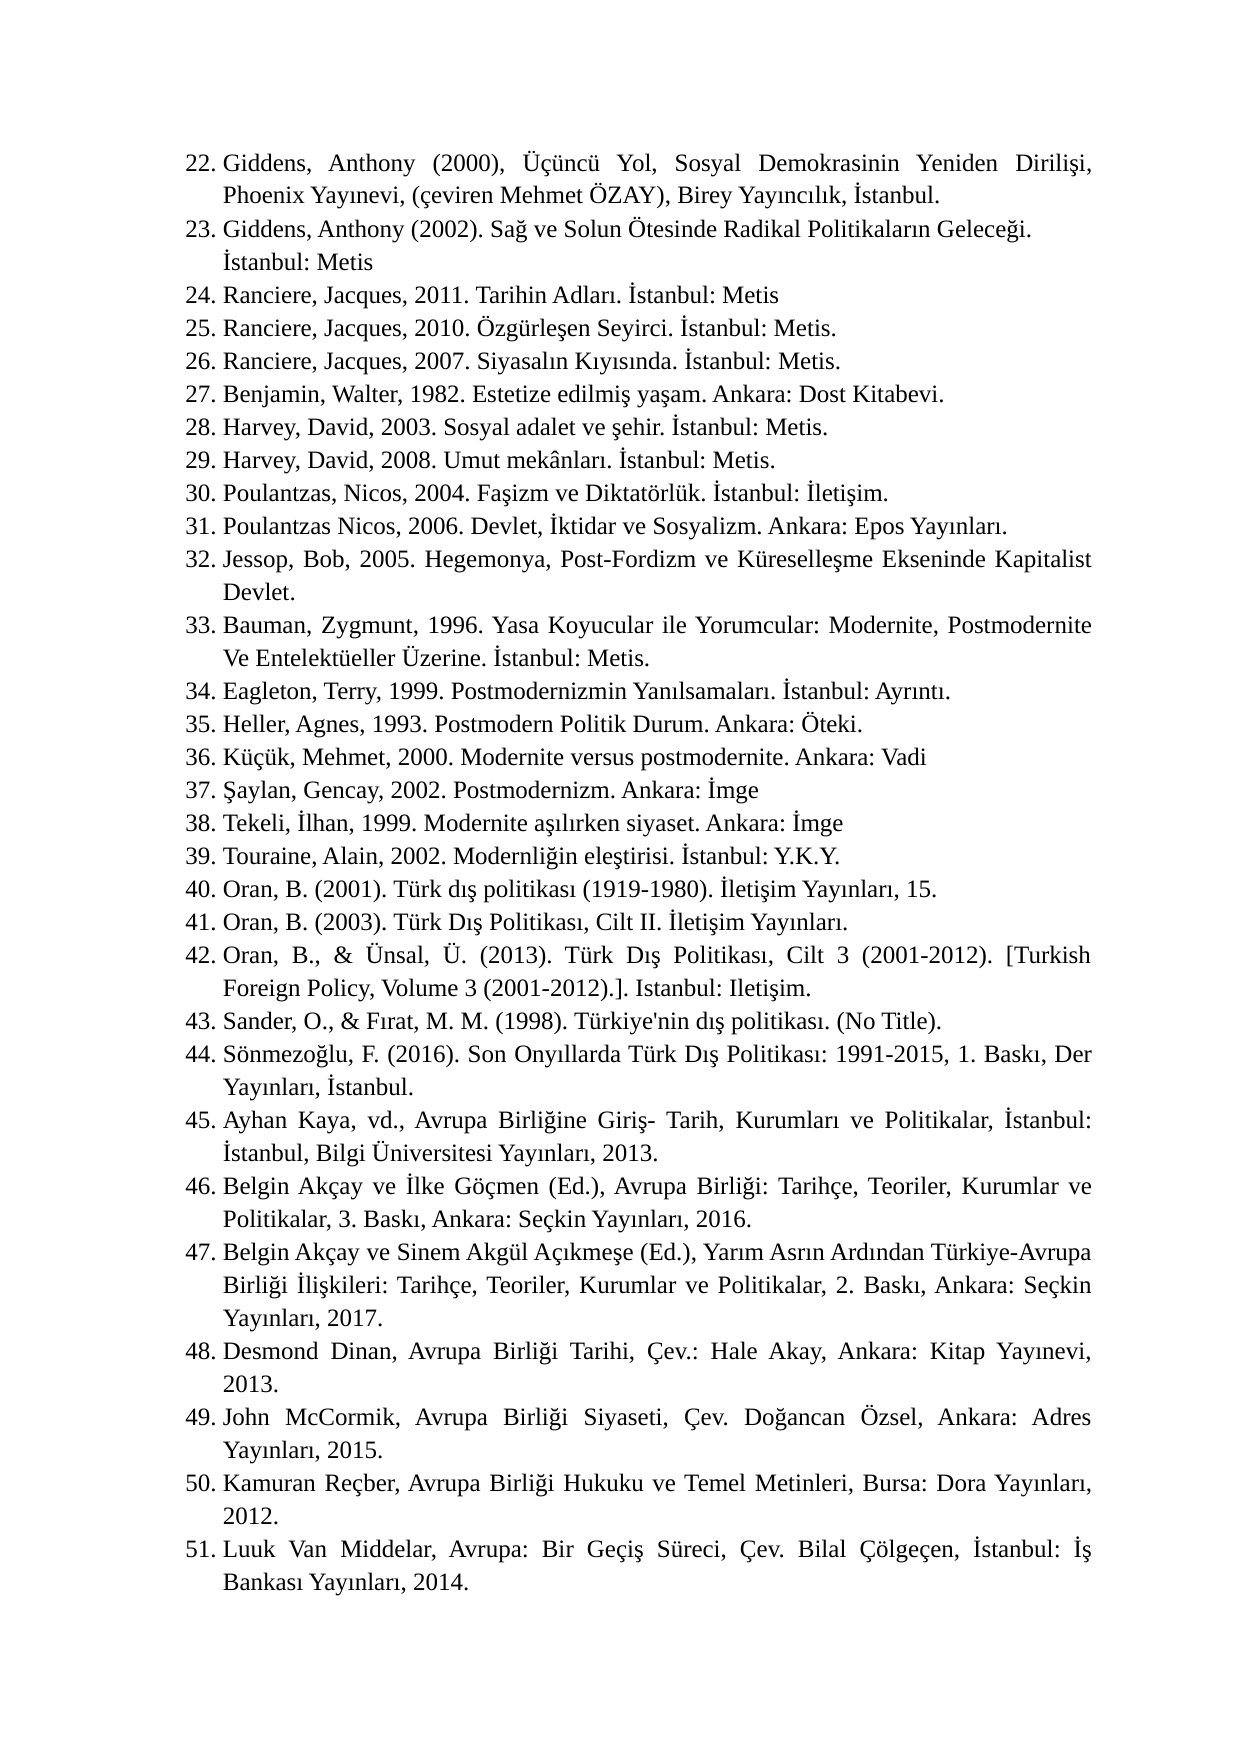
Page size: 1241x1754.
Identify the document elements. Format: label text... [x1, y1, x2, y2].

list Sander, O., & Fırat, M. M. (1998). Türkiye'nin dış politikası. (No Title). [185, 1006, 1093, 1035]
list Küçük, Mehmet, 2000. Modernite versus postmodernite. Ankara: Vadi [185, 742, 1093, 771]
list Giddens, Anthony (2000), Üçüncü Yol, Sosyal Demokrasinin Yeniden Dirilişi, Phoenix Yayınevi, (çeviren Mehmet ÖZAY), Birey Yayıncılık, İstanbul. [185, 148, 1093, 209]
list Harvey, David, 2008. Umut mekânları. İstanbul: Metis. [185, 445, 1093, 473]
list Ranciere, Jacques, 2011. Tarihin Adları. İstanbul: Metis [185, 280, 1093, 308]
list Jessop, Bob, 2005. Hegemonya, Post-Fordizm ve Küreselleşme Ekseninde Kapitalist Devlet. [185, 544, 1093, 606]
list Harvey, David, 2003. Sosyal adalet ve şehir. İstanbul: Metis. [185, 412, 1093, 441]
list Touraine, Alain, 2002. Modernliğin eleştirisi. İstanbul: Y.K.Y. [185, 841, 1093, 870]
list Poulantzas, Nicos, 2004. Faşizm ve Diktatörlük. İstanbul: İletişim. [185, 478, 1093, 507]
list Şaylan, Gencay, 2002. Postmodernizm. Ankara: İmge [185, 775, 1093, 804]
list Eagleton, Terry, 1999. Postmodernizmin Yanılsamaları. İstanbul: Ayrıntı. [185, 676, 1093, 705]
list Tekeli, İlhan, 1999. Modernite aşılırken siyaset. Ankara: İmge [185, 808, 1093, 837]
list Poulantzas Nicos, 2006. Devlet, İktidar ve Sosyalizm. Ankara: Epos Yayınları. [185, 511, 1093, 539]
list Heller, Agnes, 1993. Postmodern Politik Durum. Ankara: Öteki. [185, 709, 1093, 738]
list Oran, B. (2003). Türk Dış Politikası, Cilt II. İletişim Yayınları. [185, 907, 1093, 936]
list Giddens, Anthony (2002). Sağ ve Solun Ötesinde Radikal Politikaların Geleceği. İstanbul: Metis [185, 214, 1093, 275]
list Belgin Akçay ve Sinem Akgül Açıkmeşe (Ed.), Yarım Asrın Ardından Türkiye-Avrupa Birliği İlişkileri: Tarihçe, Teoriler, Kurumlar ve Politikalar, 2. Baskı, Ankara: Seçkin Yayınları, 2017. [185, 1237, 1093, 1332]
list Ayhan Kaya, vd., Avrupa Birliğine Giriş- Tarih, Kurumları ve Politikalar, İstanbul: İstanbul, Bilgi Üniversitesi Yayınları, 2013. [185, 1105, 1093, 1167]
list Kamuran Reçber, Avrupa Birliği Hukuku ve Temel Metinleri, Bursa: Dora Yayınları, 2012. [185, 1468, 1093, 1530]
list John McCormik, Avrupa Birliği Siyaseti, Çev. Doğancan Özsel, Ankara: Adres Yayınları, 2015. [185, 1402, 1093, 1464]
list Oran, B. (2001). Türk dış politikası (1919-1980). İletişim Yayınları, 15. [185, 874, 1093, 903]
list Ranciere, Jacques, 2007. Siyasalın Kıyısında. İstanbul: Metis. [185, 346, 1093, 374]
list Sönmezoğlu, F. (2016). Son Onyıllarda Türk Dış Politikası: 1991-2015, 1. Baskı, Der Yayınları, İstanbul. [185, 1039, 1093, 1101]
list Bauman, Zygmunt, 1996. Yasa Koyucular ile Yorumcular: Modernite, Postmodernite Ve Entelektüeller Üzerine. İstanbul: Metis. [185, 610, 1093, 672]
list Belgin Akçay ve İlke Göçmen (Ed.), Avrupa Birliği: Tarihçe, Teoriler, Kurumlar ve Politikalar, 3. Baskı, Ankara: Seçkin Yayınları, 2016. [185, 1171, 1093, 1233]
list Ranciere, Jacques, 2010. Özgürleşen Seyirci. İstanbul: Metis. [185, 313, 1093, 341]
list Desmond Dinan, Avrupa Birliği Tarihi, Çev.: Hale Akay, Ankara: Kitap Yayınevi, 2013. [185, 1336, 1093, 1398]
list Luuk Van Middelar, Avrupa: Bir Geçiş Süreci, Çev. Bilal Çölgeçen, İstanbul: İş Bankası Yayınları, 2014. [185, 1534, 1093, 1596]
list Benjamin, Walter, 1982. Estetize edilmiş yaşam. Ankara: Dost Kitabevi. [185, 379, 1093, 407]
list Oran, B., & Ünsal, Ü. (2013). Türk Dış Politikası, Cilt 3 (2001-2012). [Turkish Foreign Policy, Volume 3 (2001-2012).]. Istanbul: Iletişim. [185, 940, 1093, 1002]
